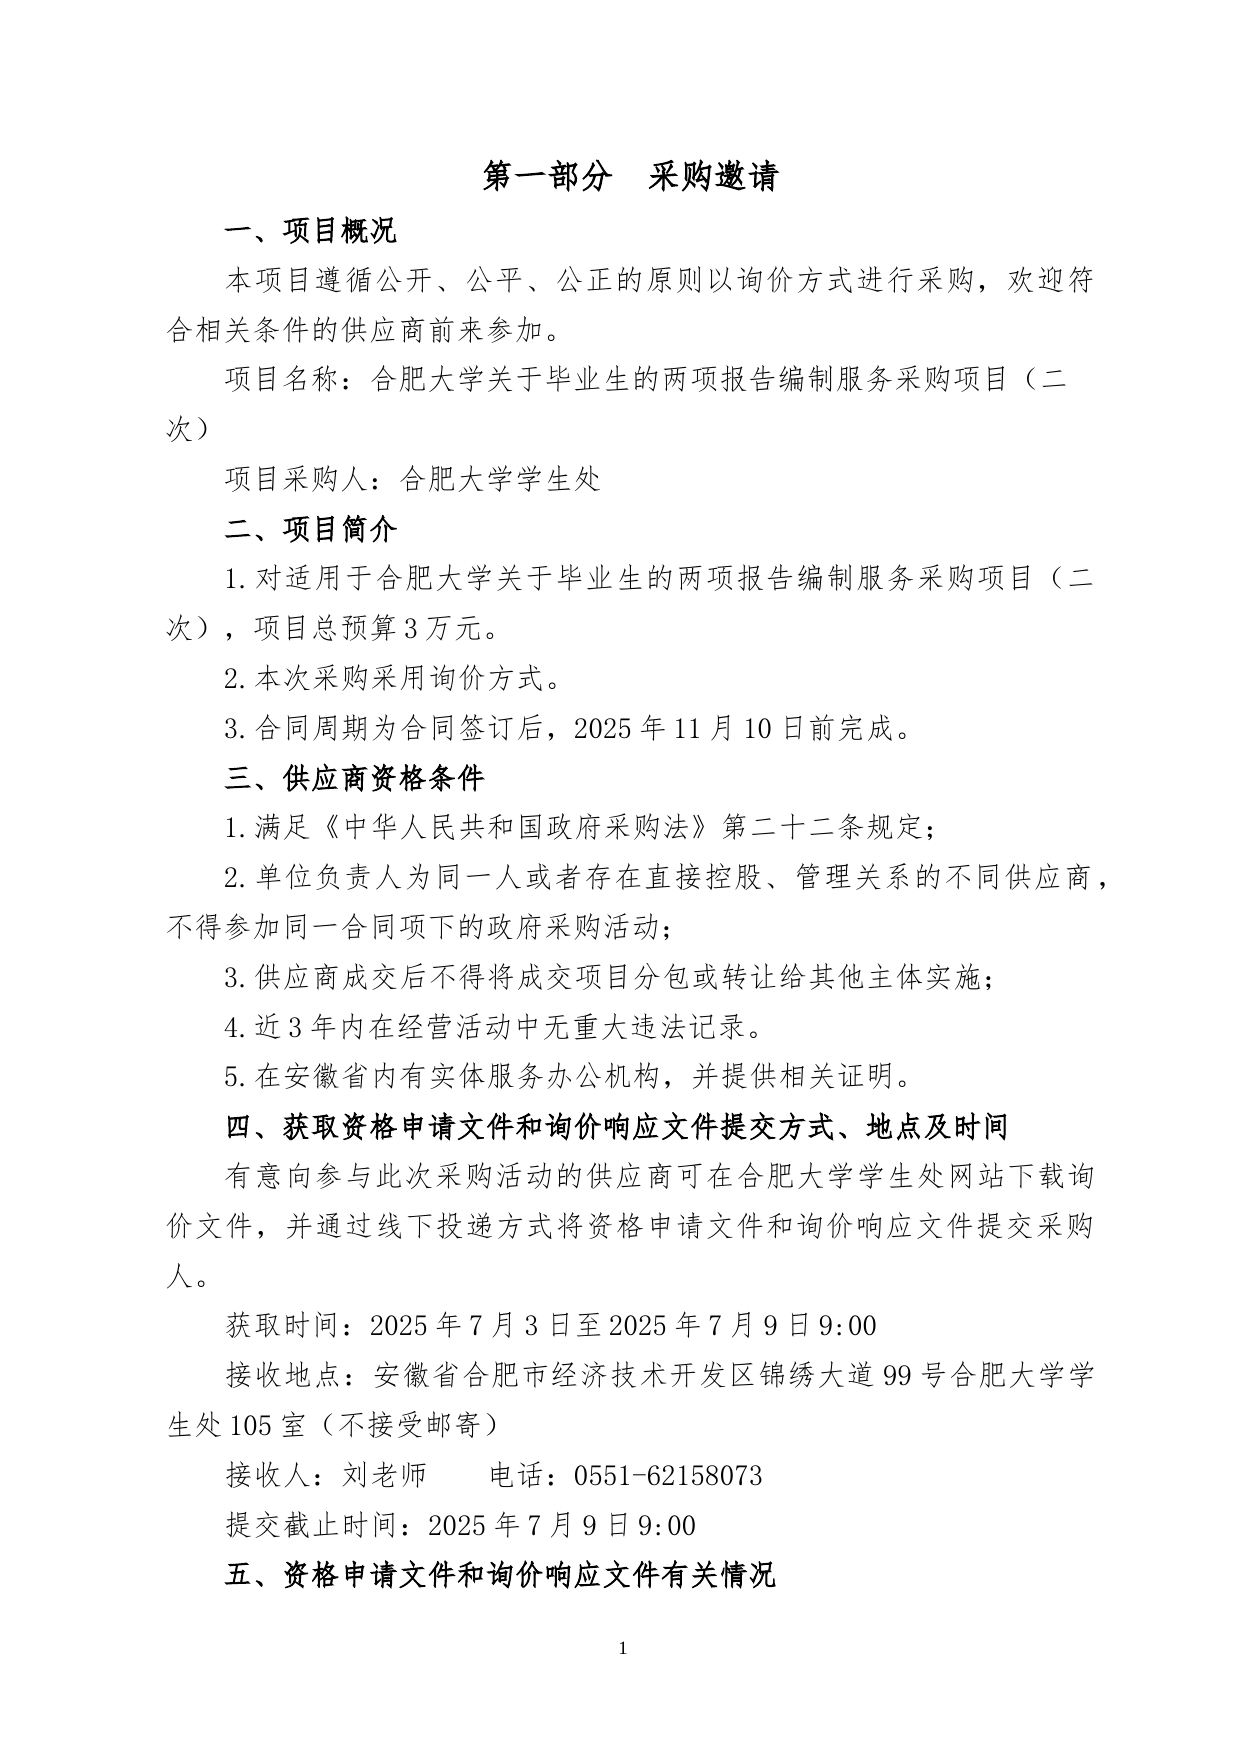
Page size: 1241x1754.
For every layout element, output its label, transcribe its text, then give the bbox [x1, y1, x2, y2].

text 项目采购人：合肥大学学生处 [164, 460, 1096, 493]
text 有意向参与此次采购活动的供应商可在合肥大学学生处网站下载询价文件，并通过线下投递方式将资格申请文件和询价响应文件提交采购人。 [164, 1157, 1096, 1290]
text 1.对适用于合肥大学关于毕业生的两项报告编制服务采购项目（二次），项目总预算3万元。 [164, 560, 1096, 643]
text 一、项目概况 [164, 211, 1096, 244]
text 第一部分 采购邀请 [164, 154, 1096, 192]
text 接收人：刘老师 电话：0551-62158073 [164, 1456, 1096, 1489]
text 获取时间：2025年7月3日至2025年7月9日9:00 [164, 1307, 1096, 1340]
text 四、获取资格申请文件和询价响应文件提交方式、地点及时间 [164, 1107, 1096, 1141]
text 2.本次采购采用询价方式。 [164, 659, 1096, 692]
text 三、供应商资格条件 [164, 759, 1096, 792]
text 本项目遵循公开、公平、公正的原则以询价方式进行采购，欢迎符合相关条件的供应商前来参加。 [164, 261, 1096, 344]
text 4.近3年内在经营活动中无重大违法记录。 [164, 1008, 1096, 1041]
text 2.单位负责人为同一人或者存在直接控股、管理关系的不同供应商，不得参加同一合同项下的政府采购活动； [164, 858, 1096, 941]
text 项目名称：合肥大学关于毕业生的两项报告编制服务采购项目（二次） [164, 361, 1096, 443]
text 二、项目简介 [164, 510, 1096, 543]
text 3.供应商成交后不得将成交项目分包或转让给其他主体实施； [164, 958, 1096, 991]
text 3.合同周期为合同签订后，2025年11月10日前完成。 [164, 709, 1096, 742]
text 5.在安徽省内有实体服务办公机构，并提供相关证明。 [164, 1058, 1096, 1091]
text 接收地点：安徽省合肥市经济技术开发区锦绣大道99号合肥大学学生处105室（不接受邮寄） [164, 1356, 1096, 1439]
text 五、资格申请文件和询价响应文件有关情况 [164, 1556, 1096, 1589]
text 1.满足《中华人民共和国政府采购法》第二十二条规定； [164, 809, 1096, 842]
text 提交截止时间：2025年7月9日9:00 [164, 1506, 1096, 1539]
